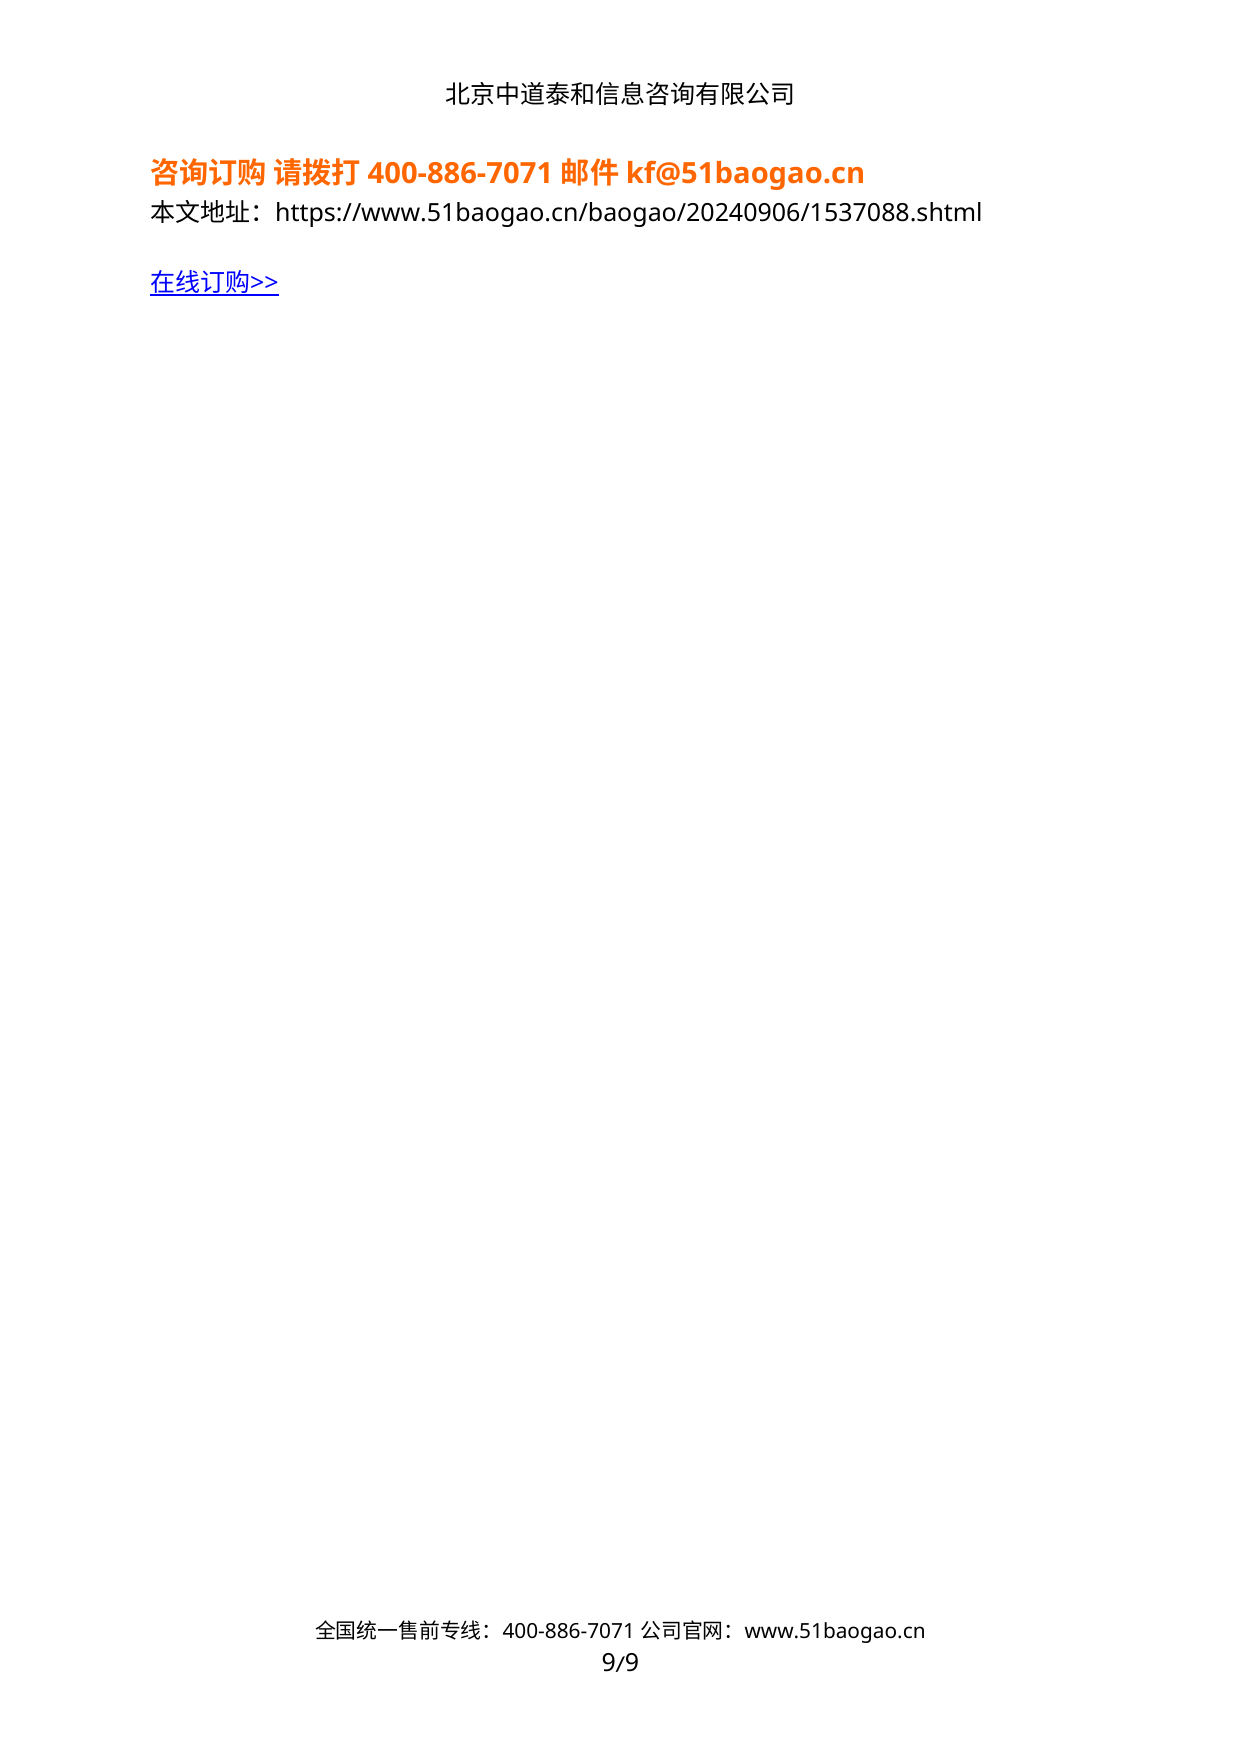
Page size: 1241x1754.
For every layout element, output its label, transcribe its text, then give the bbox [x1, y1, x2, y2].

text 在线订购>> [150, 229, 1090, 299]
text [150, 150, 1090, 229]
